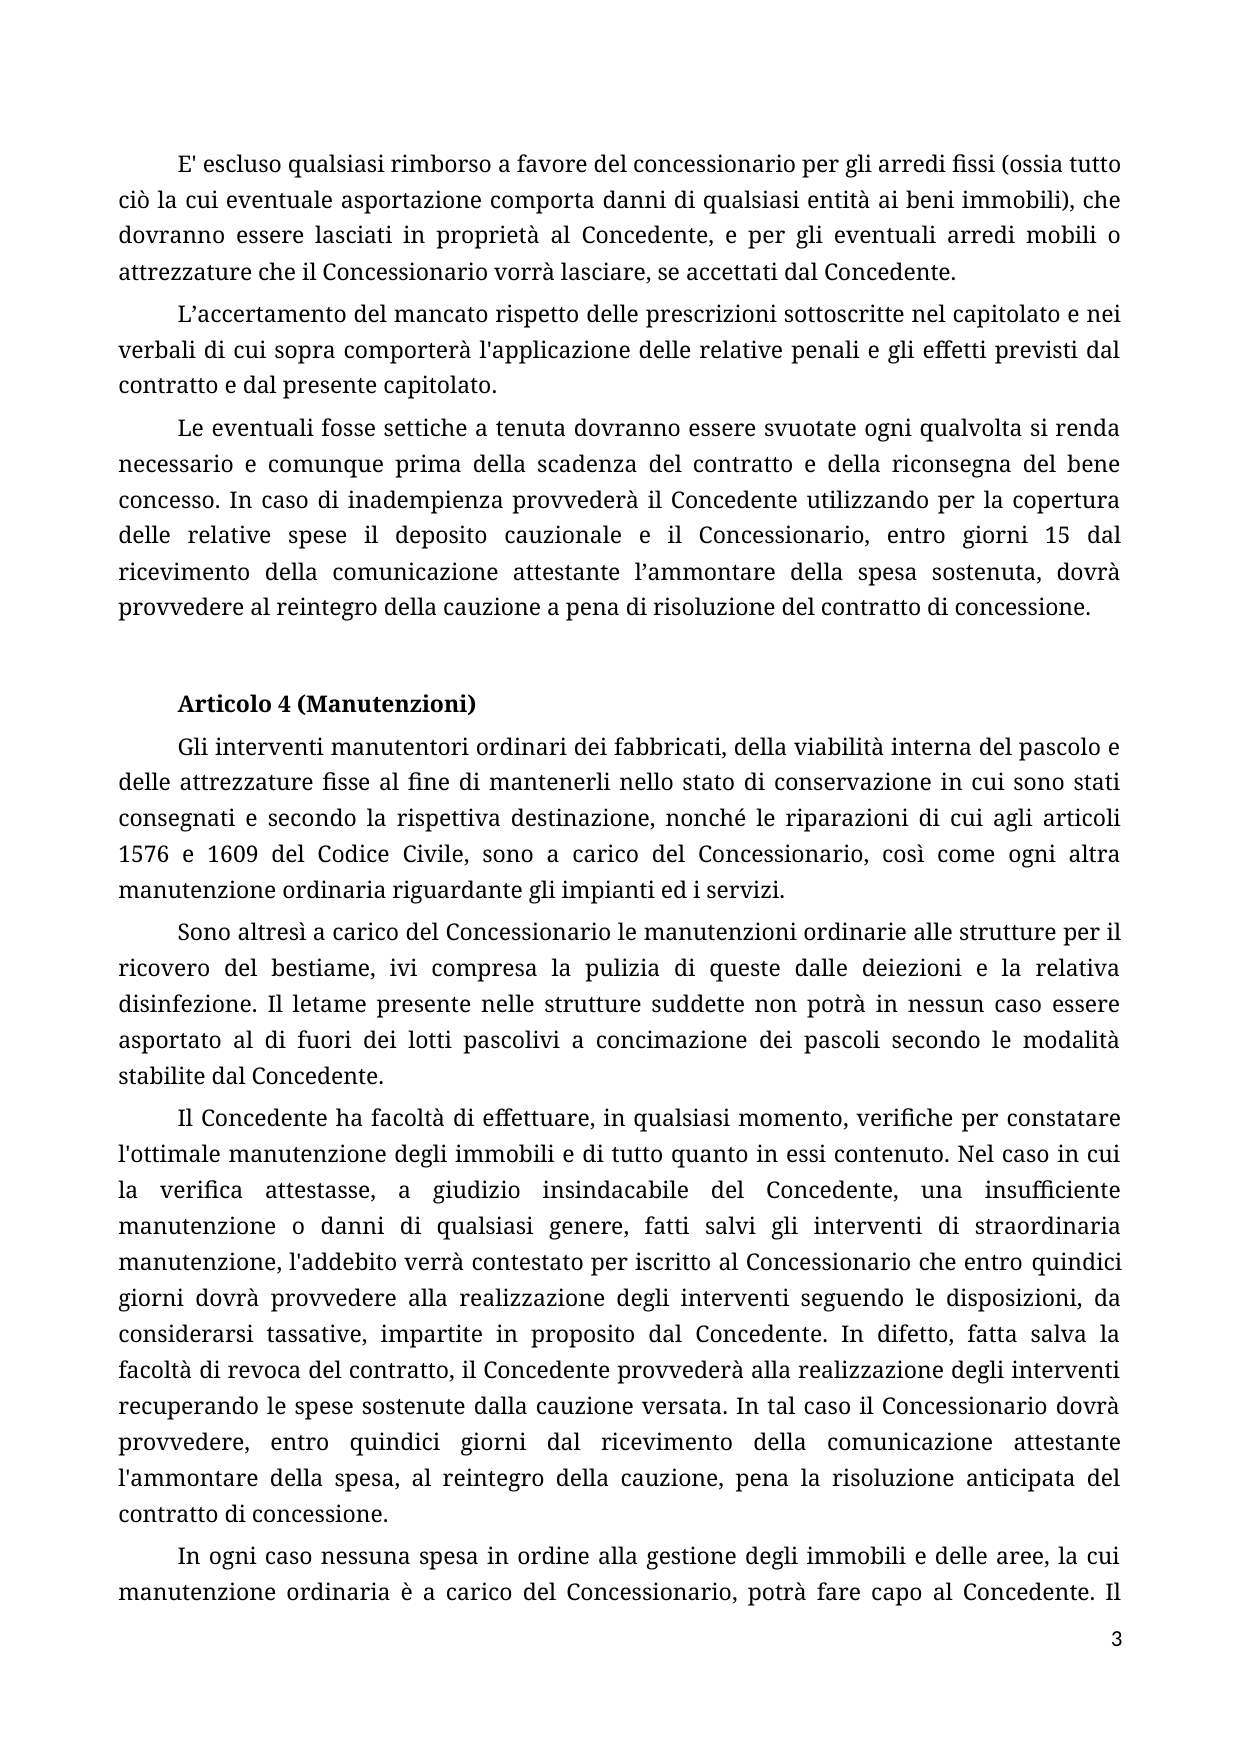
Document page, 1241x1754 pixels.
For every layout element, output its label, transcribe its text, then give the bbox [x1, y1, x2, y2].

text Le eventuali fosse settiche a tenuta dovranno essere svuotate ogni qualvolta si renda necessario e comunque prima della scadenza del contratto e della riconsegna del bene concesso. In caso di inadempienza provvederà il Concedente utilizzando per la copertura delle relative spese il deposito cauzionale e il Concessionario, entro giorni 15 dal ricevimento della comunicazione attestante l’ammontare della spesa sostenuta, dovrà provvedere al reintegro della cauzione a pena di risoluzione del contratto di concessione. [118, 412, 1122, 623]
text Sono altresì a carico del Concessionario le manutenzioni ordinarie alle strutture per il ricovero del bestiame, ivi compresa la pulizia di queste dalle deiezioni e la relativa disinfezione. Il letame presente nelle strutture suddette non potrà in nessun caso essere asportato al di fuori dei lotti pascolivi a concimazione dei pascoli secondo le modalità stabilite dal Concedente. [118, 916, 1122, 1091]
text L’accertamento del mancato rispetto delle prescrizioni sottoscritte nel capitolato e nei verbali di cui sopra comporterà l'applicazione delle relative penali e gli effetti previsti dal contratto e dal presente capitolato. [118, 298, 1122, 401]
text E' escluso qualsiasi rimborso a favore del concessionario per gli arredi fissi (ossia tutto ciò la cui eventuale asportazione comporta danni di qualsiasi entità ai beni immobili), che dovranno essere lasciati in proprietà al Concedente, e per gli eventuali arredi mobili o attrezzature che il Concessionario vorrà lasciare, se accettati dal Concedente. [118, 148, 1122, 287]
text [118, 1540, 1122, 1607]
text Gli interventi manutentori ordinari dei fabbricati, della viabilità interna del pascolo e delle attrezzature fisse al fine di mantenerli nello stato di conservazione in cui sono stati consegnati e secondo la rispettiva destinazione, nonché le riparazioni di cui agli articoli 1576 e 1609 del Codice Civile, sono a carico del Concessionario, così come ogni altra manutenzione ordinaria riguardante gli impianti ed i servizi. [118, 730, 1122, 905]
text Il Concedente ha facoltà di effettuare, in qualsiasi momento, verifiche per constatare l'ottimale manutenzione degli immobili e di tutto quanto in essi contenuto. Nel caso in cui la verifica attestasse, a giudizio insindacabile del Concedente, una insufficiente manutenzione o danni di qualsiasi genere, fatti salvi gli interventi di straordinaria manutenzione, l'addebito verrà contestato per iscritto al Concessionario che entro quindici giorni dovrà provvedere alla realizzazione degli interventi seguendo le disposizioni, da considerarsi tassative, impartite in proposito dal Concedente. In difetto, fatta salva la facoltà di revoca del contratto, il Concedente provvederà alla realizzazione degli interventi recuperando le spese sostenute dalla cauzione versata. In tal caso il Concessionario dovrà provvedere, entro quindici giorni dal ricevimento della comunicazione attestante l'ammontare della spesa, al reintegro della cauzione, pena la risoluzione anticipata del contratto di concessione. [118, 1102, 1122, 1529]
text Articolo 4 (Manutenzioni) [118, 688, 1122, 719]
